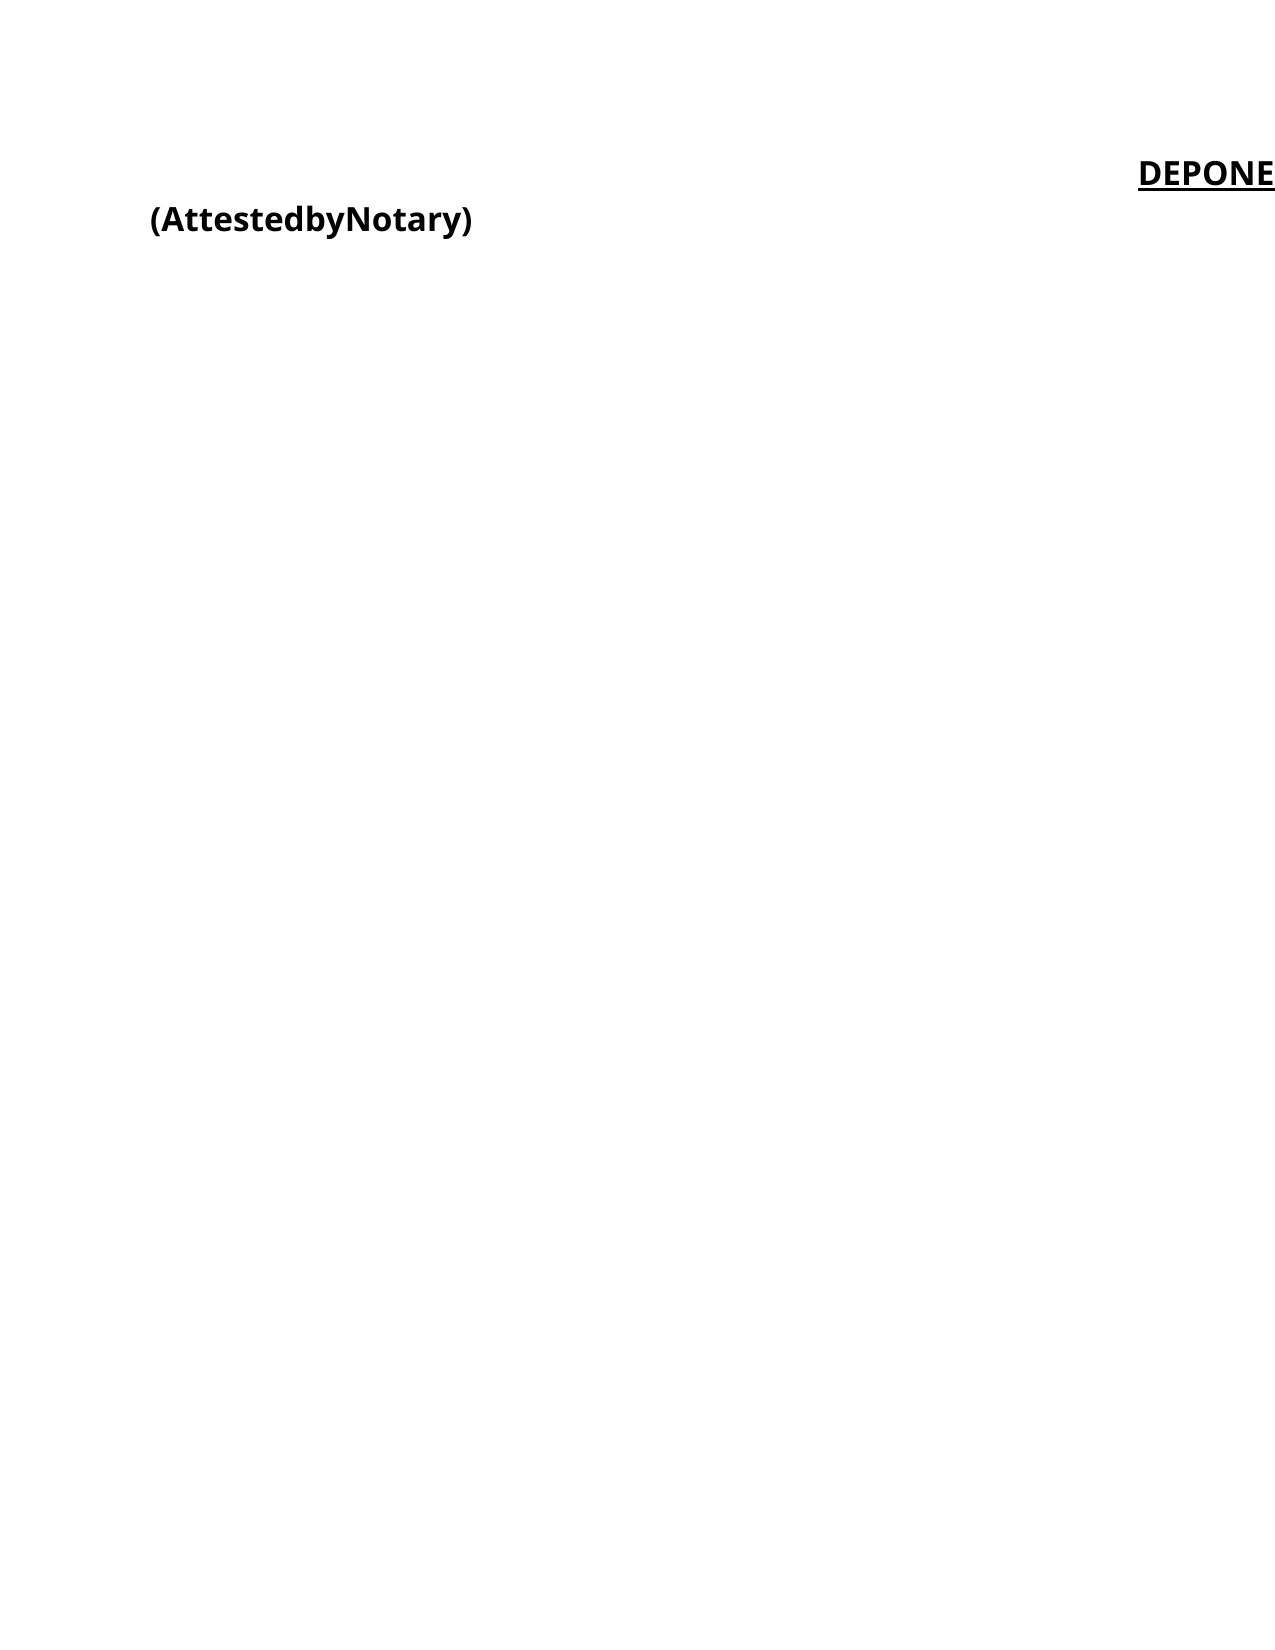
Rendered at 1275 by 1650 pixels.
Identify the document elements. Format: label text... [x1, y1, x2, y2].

subtitle (AttestedbyNotary) [150, 195, 1275, 241]
subtitle DEPONENT [150, 150, 1275, 195]
